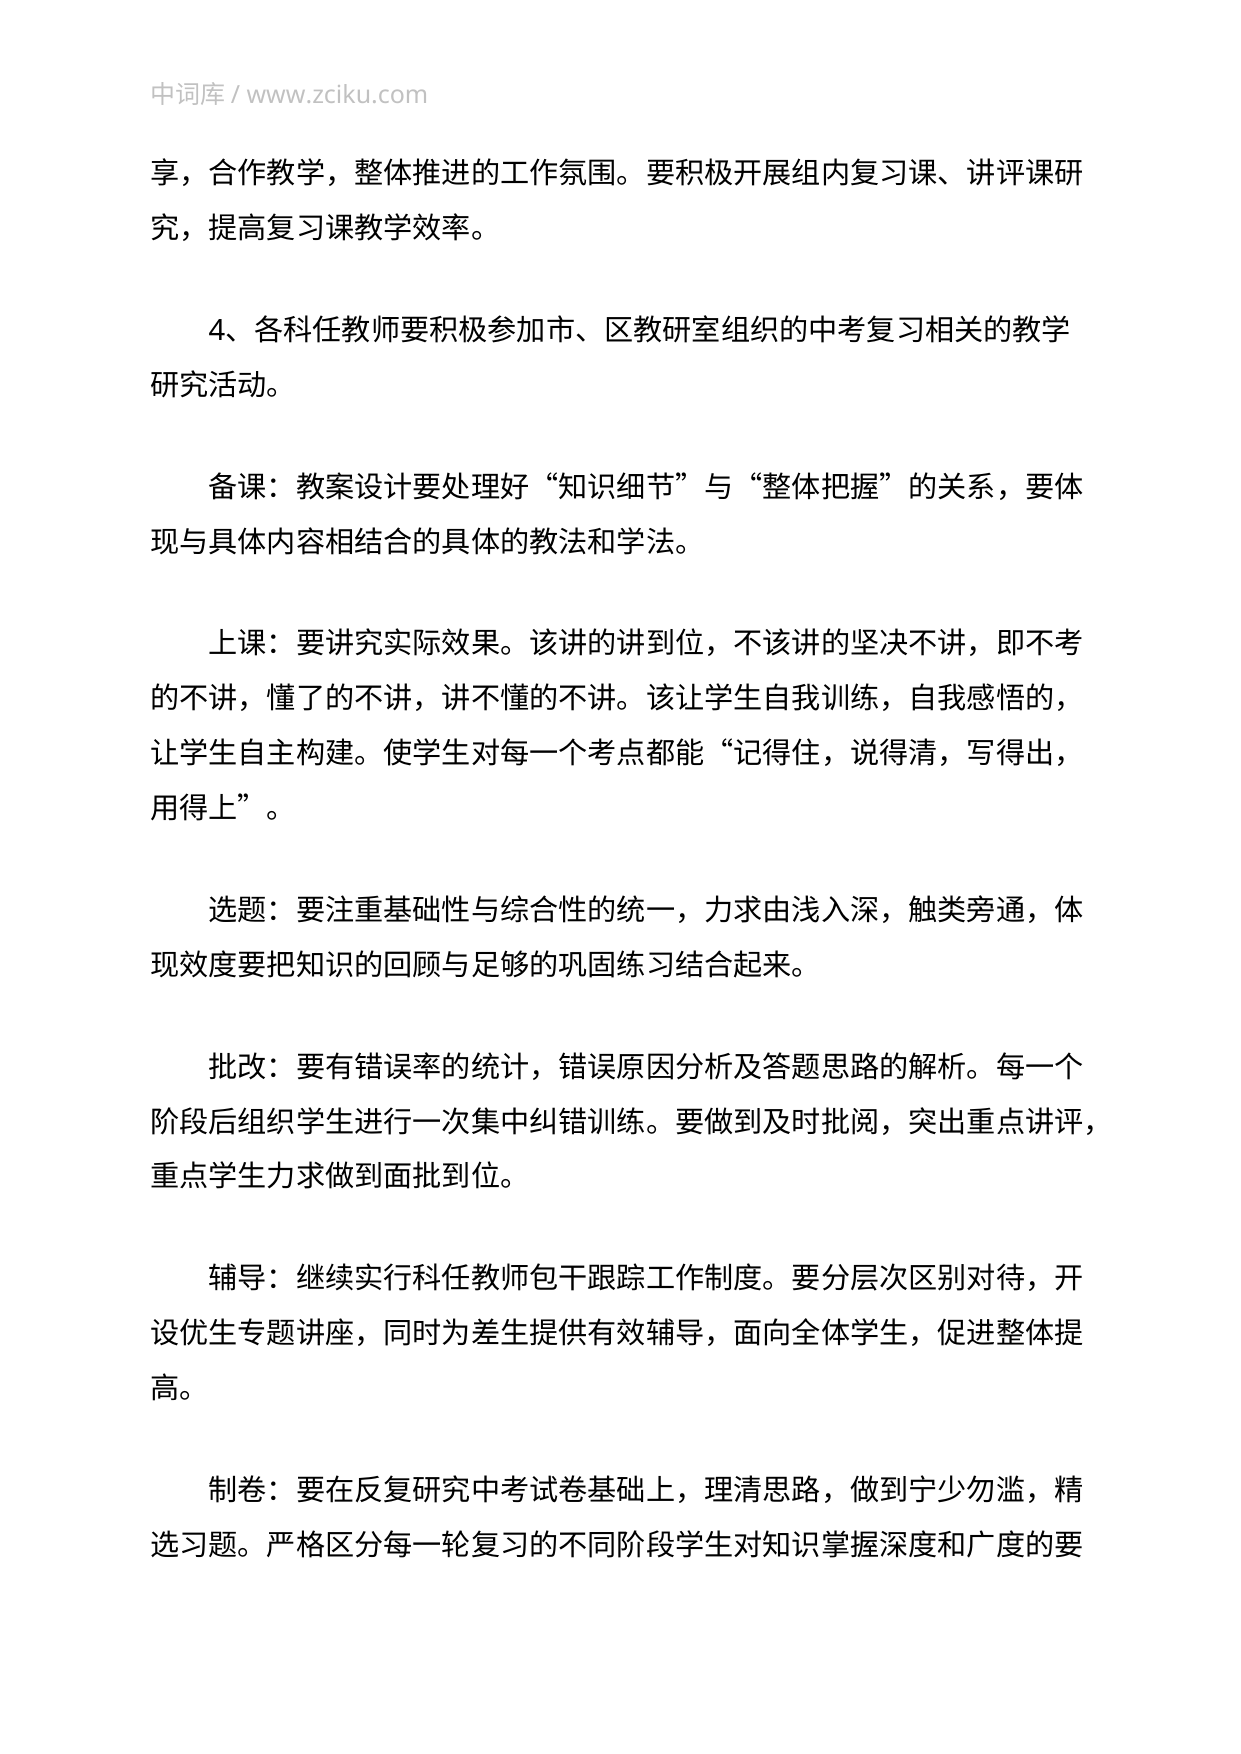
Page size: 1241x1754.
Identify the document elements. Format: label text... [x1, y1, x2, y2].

text 上课：要讲究实际效果。该讲的讲到位，不该讲的坚决不讲，即不考的不讲，懂了的不讲，讲不懂的不讲。该让学生自我训练，自我感悟的，让学生自主构建。使学生对每一个考点都能“记得住，说得清，写得出，用得上”。 [150, 620, 1090, 827]
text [150, 150, 1090, 247]
text 批改：要有错误率的统计，错误原因分析及答题思路的解析。每一个阶段后组织学生进行一次集中纠错训练。要做到及时批阅，突出重点讲评，重点学生力求做到面批到位。 [150, 1043, 1090, 1195]
text 4、各科任教师要积极参加市、区教研室组织的中考复习相关的教学研究活动。 [150, 307, 1090, 404]
text 辅导：继续实行科任教师包干跟踪工作制度。要分层次区别对待，开设优生专题讲座，同时为差生提供有效辅导，面向全体学生，促进整体提高。 [150, 1255, 1090, 1407]
text 备课：教案设计要处理好“知识细节”与“整体把握”的关系，要体现与具体内容相结合的具体的教法和学法。 [150, 463, 1090, 561]
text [150, 1466, 1090, 1563]
text 选题：要注重基础性与综合性的统一，力求由浅入深，触类旁通，体现效度要把知识的回顾与足够的巩固练习结合起来。 [150, 887, 1090, 984]
